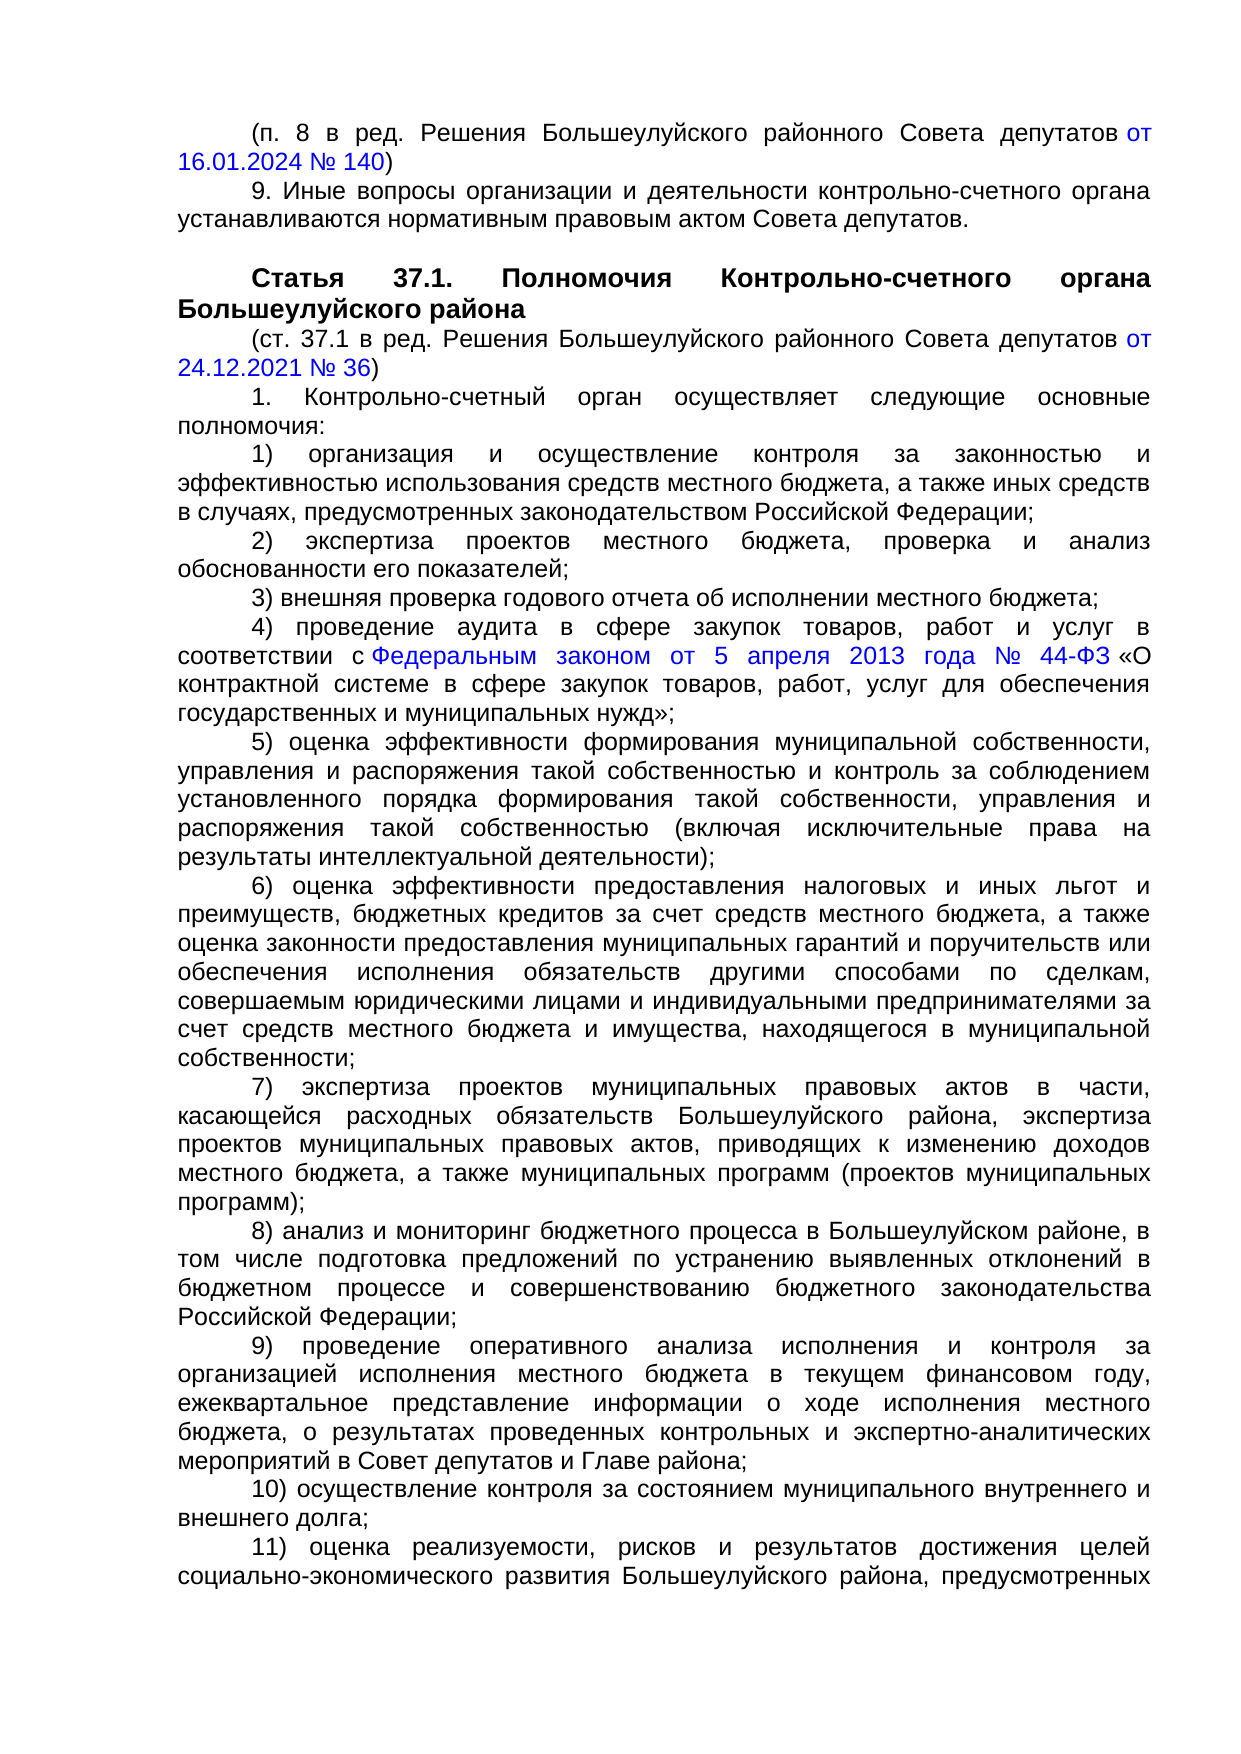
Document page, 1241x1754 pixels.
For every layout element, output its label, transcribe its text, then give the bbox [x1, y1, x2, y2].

text 1. Контрольно-счетный орган осуществляет следующие основные полномочия: [177, 382, 1152, 439]
text 1) организация и осуществление контроля за законностью и эффективностью использования средств местного бюджета, а также иных средств в случаях, предусмотренных законодательством Российской Федерации; [177, 439, 1152, 526]
text (п. 8 в ред. Решения Большеулуйского районного Совета депутатов от 16.01.2024 № 140) [177, 118, 1152, 176]
text 9) проведение оперативного анализа исполнения и контроля за организацией исполнения местного бюджета в текущем финансовом году, ежеквартальное представление информации о ходе исполнения местного бюджета, о результатах проведенных контрольных и экспертно-аналитических мероприятий в Совет депутатов и Главе района; [177, 1331, 1152, 1474]
text 5) оценка эффективности формирования муниципальной собственности, управления и распоряжения такой собственностью и контроль за соблюдением установленного порядка формирования такой собственности, управления и распоряжения такой собственностью (включая исключительные права на результаты интеллектуальной деятельности); [177, 727, 1152, 871]
text (ст. 37.1 в ред. Решения Большеулуйского районного Совета депутатов от 24.12.2021 № 36) [177, 324, 1152, 382]
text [177, 1532, 1152, 1589]
text Статья 37.1. Полномочия Контрольно-счетного органа Большеулуйского района [177, 262, 1152, 324]
text 2) экспертиза проектов местного бюджета, проверка и анализ обоснованности его показателей; [177, 526, 1152, 583]
text 6) оценка эффективности предоставления налоговых и иных льгот и преимуществ, бюджетных кредитов за счет средств местного бюджета, а также оценка законности предоставления муниципальных гарантий и поручительств или обеспечения исполнения обязательств другими способами по сделкам, совершаемым юридическими лицами и индивидуальными предпринимателями за счет средств местного бюджета и имущества, находящегося в муниципальной собственности; [177, 871, 1152, 1072]
text 10) осуществление контроля за состоянием муниципального внутреннего и внешнего долга; [177, 1474, 1152, 1532]
text 7) экспертиза проектов муниципальных правовых актов в части, касающейся расходных обязательств Большеулуйского района, экспертиза проектов муниципальных правовых актов, приводящих к изменению доходов местного бюджета, а также муниципальных программ (проектов муниципальных программ); [177, 1072, 1152, 1216]
text 4) проведение аудита в сфере закупок товаров, работ и услуг в соответствии с Федеральным законом от 5 апреля 2013 года № 44-ФЗ «О контрактной системе в сфере закупок товаров, работ, услуг для обеспечения государственных и муниципальных нужд»; [177, 612, 1152, 727]
text 8) анализ и мониторинг бюджетного процесса в Большеулуйском районе, в том числе подготовка предложений по устранению выявленных отклонений в бюджетном процессе и совершенствованию бюджетного законодательства Российской Федерации; [177, 1216, 1152, 1331]
text 3) внешняя проверка годового отчета об исполнении местного бюджета; [177, 583, 1152, 612]
text 9. Иные вопросы организации и деятельности контрольно-счетного органа устанавливаются нормативным правовым актом Совета депутатов. [177, 176, 1152, 233]
